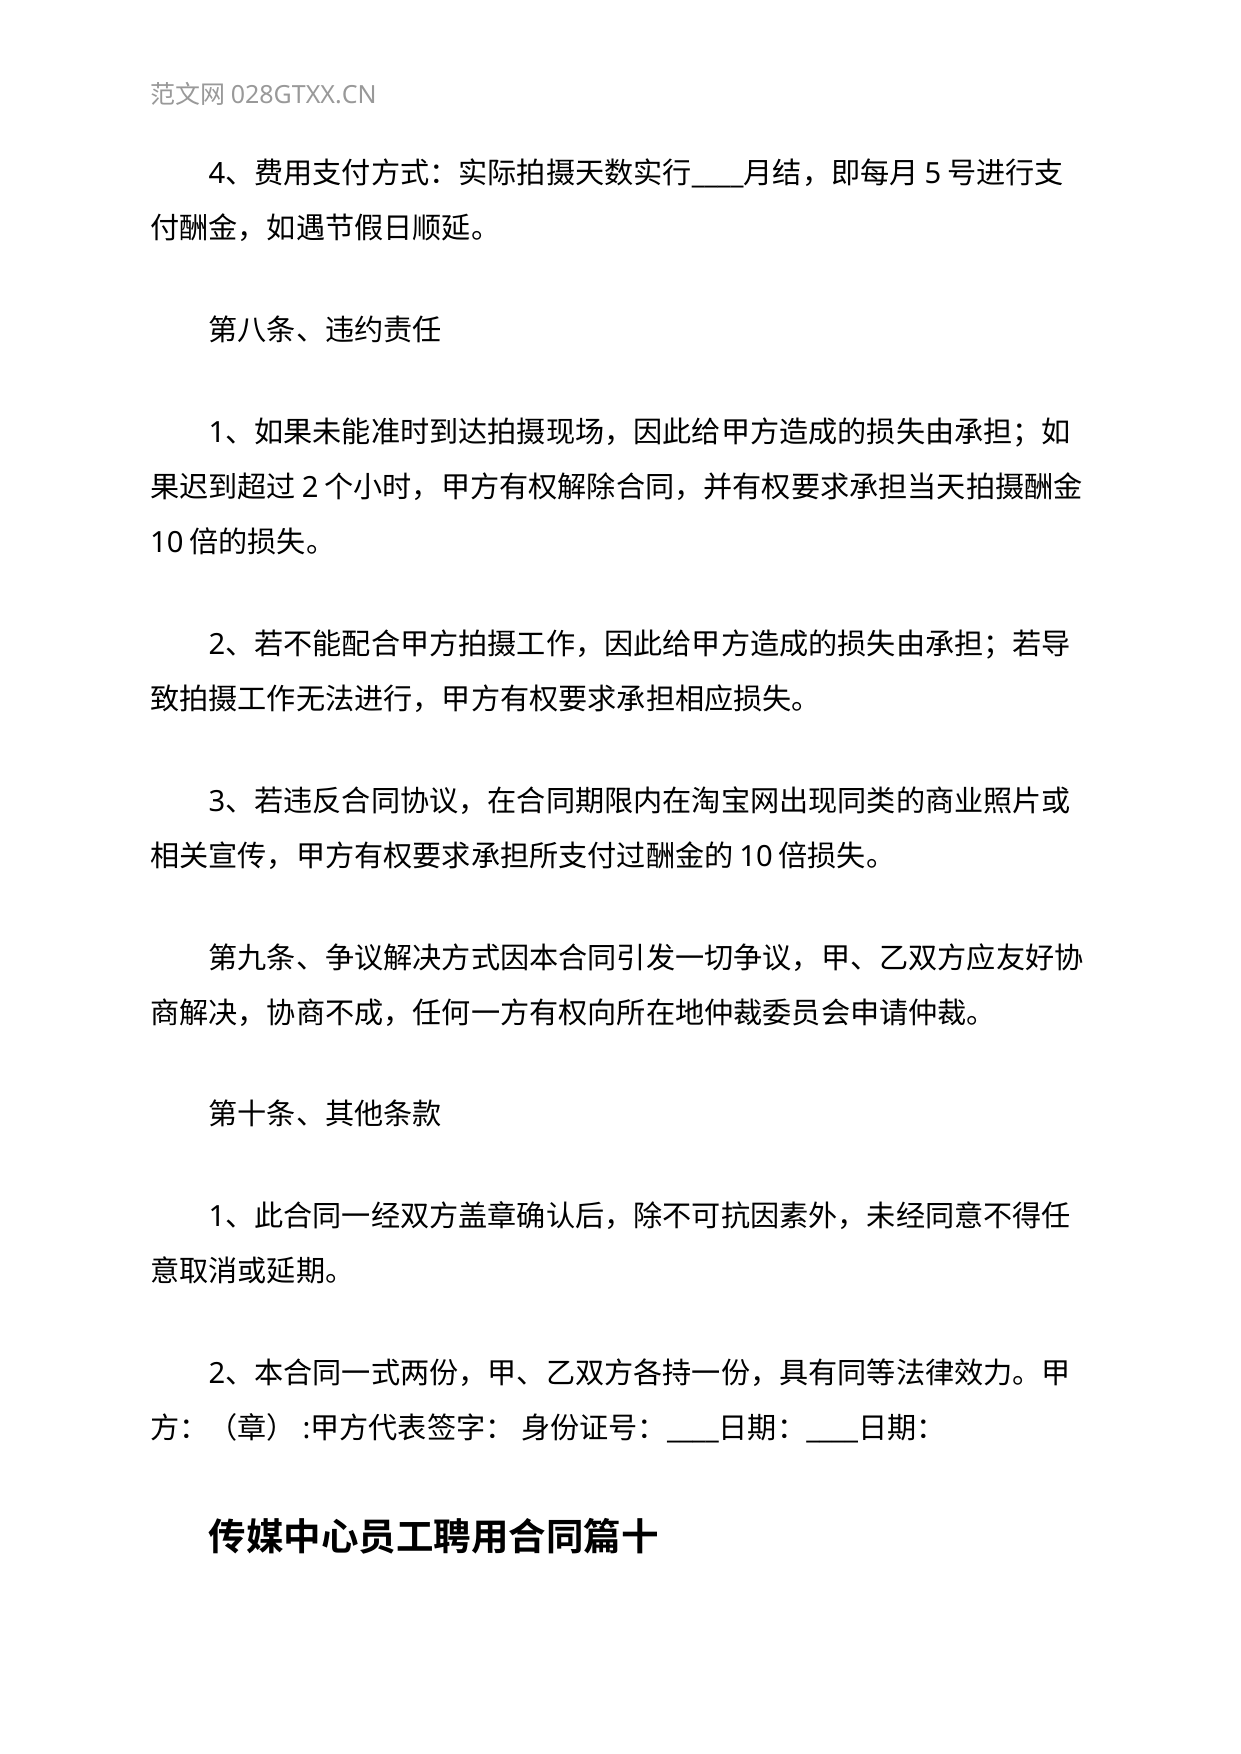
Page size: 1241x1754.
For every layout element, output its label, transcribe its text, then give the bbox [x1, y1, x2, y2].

text 1、如果未能准时到达拍摄现场，因此给甲方造成的损失由承担；如果迟到超过2个小时，甲方有权解除合同，并有权要求承担当天拍摄酬金10倍的损失。 [150, 408, 1090, 561]
text 4、费用支付方式：实际拍摄天数实行____月结，即每月5号进行支付酬金，如遇节假日顺延。 [150, 150, 1090, 247]
text 2、若不能配合甲方拍摄工作，因此给甲方造成的损失由承担；若导致拍摄工作无法进行，甲方有权要求承担相应损失。 [150, 621, 1090, 718]
text 1、此合同一经双方盖章确认后，除不可抗因素外，未经同意不得任意取消或延期。 [150, 1193, 1090, 1290]
text 第九条、争议解决方式因本合同引发一切争议，甲、乙双方应友好协商解决，协商不成，任何一方有权向所在地仲裁委员会申请仲裁。 [150, 934, 1090, 1031]
text 2、本合同一式两份，甲、乙双方各持一份，具有同等法律效力。甲方：（章） :甲方代表签字： 身份证号：____日期：____日期： [150, 1349, 1090, 1447]
text 3、若违反合同协议，在合同期限内在淘宝网出现同类的商业照片或相关宣传，甲方有权要求承担所支付过酬金的10倍损失。 [150, 777, 1090, 875]
text 传媒中心员工聘用合同篇十 [150, 1506, 1090, 1561]
text 第八条、违约责任 [150, 307, 1090, 349]
text 第十条、其他条款 [150, 1091, 1090, 1133]
